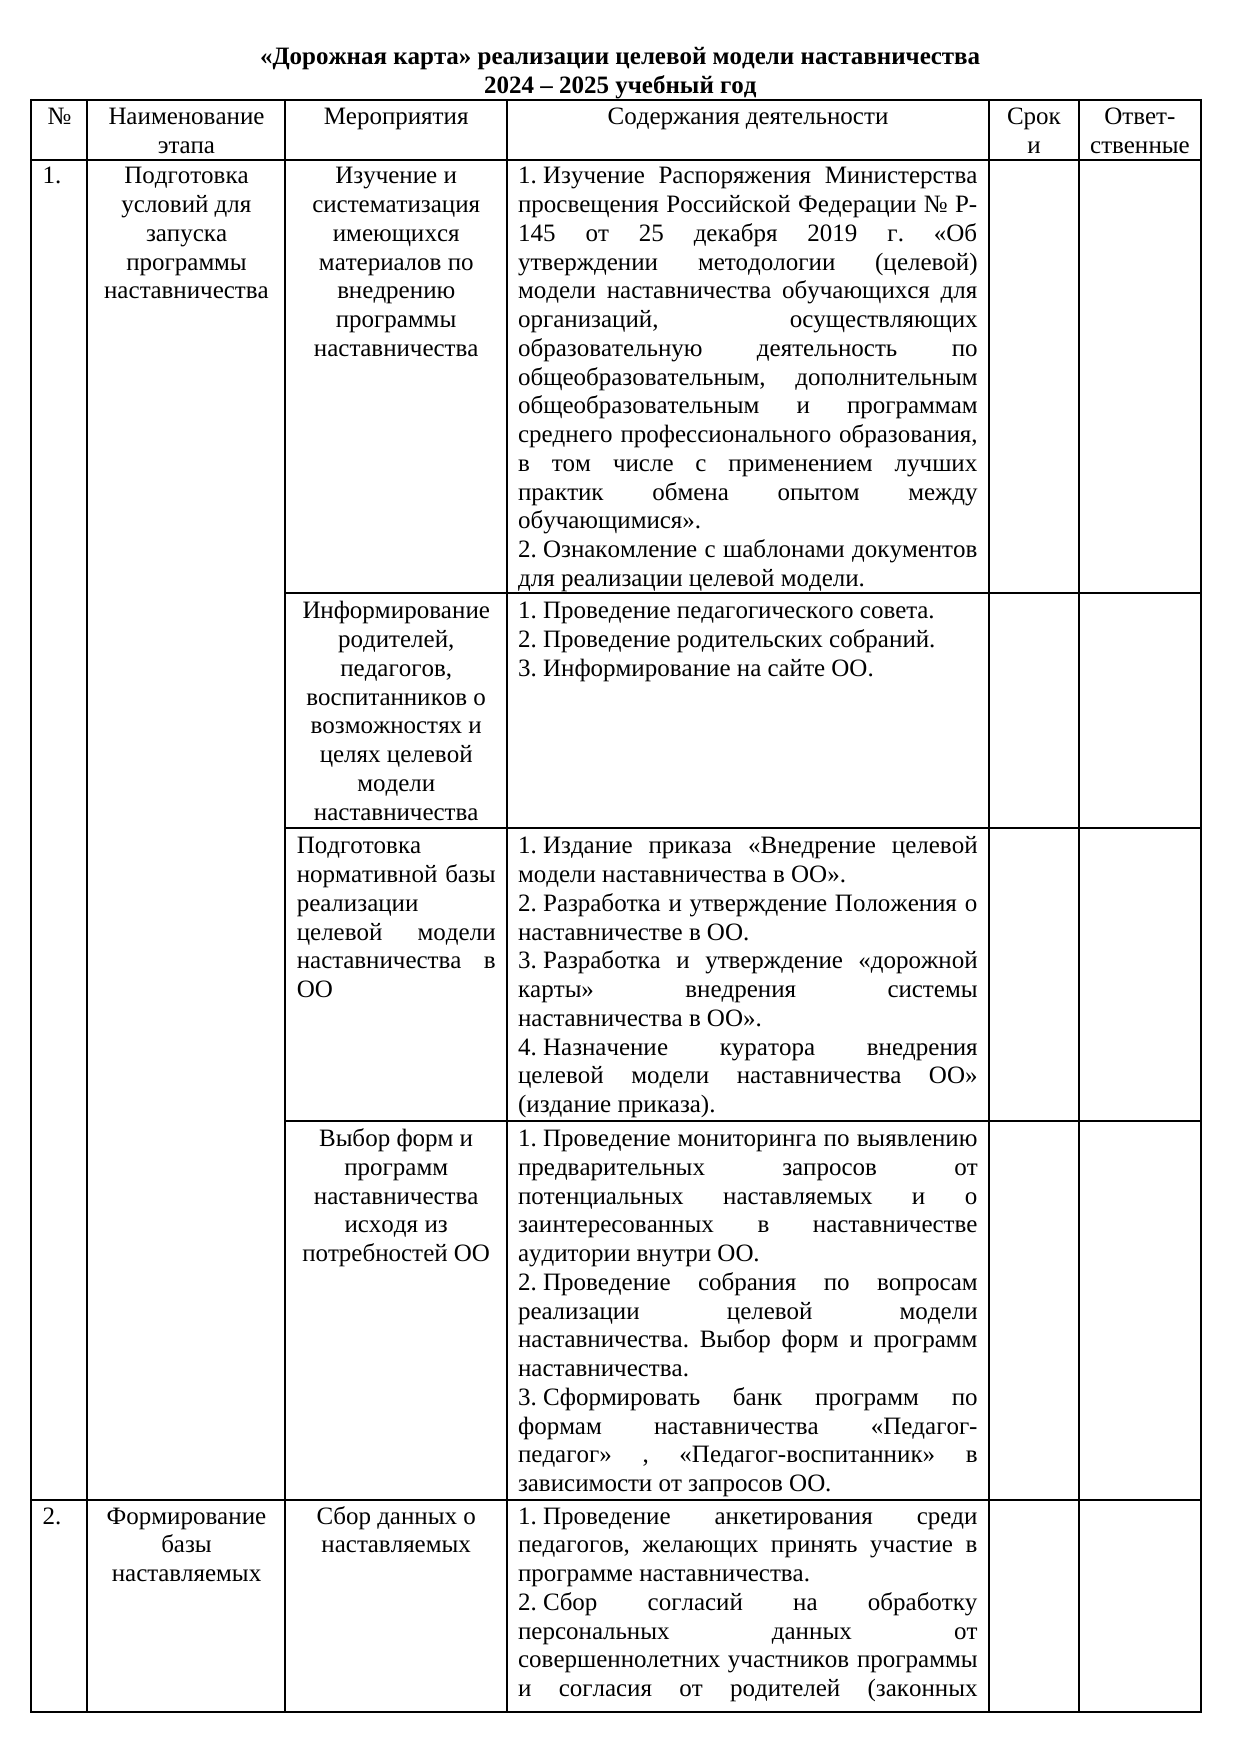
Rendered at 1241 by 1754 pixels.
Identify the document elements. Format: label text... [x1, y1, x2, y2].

table_cell Подготовка условий для запуска программы наставничества [88, 161, 284, 1499]
table_cell [990, 594, 1078, 827]
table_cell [286, 1501, 506, 1711]
table_cell [1080, 594, 1200, 827]
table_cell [508, 1501, 988, 1711]
text 2024 – 2025 учебный год [41, 70, 1199, 99]
table_cell [1080, 829, 1200, 1120]
table_cell 1. Изучение Распоряжения Министерства просвещения Российской Федерации № Р-145 от 25 декабря 2019 г. «Об утверждении методологии (целевой) модели наставничества обучающихся для организаций, осуществляющих образовательную деятельность по общеобразовательным, дополнительным общеобразовательным и программам среднего профессионального образования, в том числе с применением лучших практик обмена опытом между обучающимися». 2. Ознакомление с шаблонами документов для реализации целевой модели. [508, 161, 988, 592]
table_header Ответ- ственные [1080, 101, 1200, 158]
table_cell 2. [32, 1501, 86, 1711]
table_header Содержания деятельности [508, 101, 988, 158]
table_cell 1. Издание приказа «Внедрение целевой модели наставничества в ОО». 2. Разработка и утверждение Положения о наставничестве в ОО. 3. Разработка и утверждение «дорожной карты» внедрения системы наставничества в ОО». 4. Назначение куратора внедрения целевой модели наставничества ОО» (издание приказа). [508, 829, 988, 1120]
table_cell Подготовка нормативной базы реализации целевой модели наставничества в ОО [286, 829, 506, 1120]
table_cell [1080, 1122, 1200, 1499]
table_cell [88, 1501, 284, 1711]
table_header Наименование этапа [88, 101, 284, 158]
table_header Сроки [990, 101, 1078, 158]
table_cell [990, 1122, 1078, 1499]
table_cell Изучение и систематизация имеющихся материалов по внедрению программы наставничества [286, 161, 506, 592]
table_cell [1080, 1501, 1200, 1711]
table_cell 1. Проведение педагогического совета. 2. Проведение родительских собраний. 3. Информирование на сайте ОО. [508, 594, 988, 827]
table_cell [990, 161, 1078, 592]
text «Дорожная карта» реализации целевой модели наставничества [41, 41, 1199, 70]
table_cell [1080, 161, 1200, 592]
table_cell Выбор форм и программ наставничества исходя из потребностей ОО [286, 1122, 506, 1499]
table_cell [990, 1501, 1078, 1711]
table_header Мероприятия [286, 101, 506, 158]
table_cell Информирование родителей, педагогов, воспитанников о возможностях и целях целевой модели наставничества [286, 594, 506, 827]
table_header № [32, 101, 86, 158]
table_cell 1. [32, 161, 86, 1499]
table_cell 1. Проведение мониторинга по выявлению предварительных запросов от потенциальных наставляемых и о заинтересованных в наставничестве аудитории внутри ОО. 2. Проведение собрания по вопросам реализации целевой модели наставничества. Выбор форм и программ наставничества. 3. Сформировать банк программ по формам наставничества «Педагог-педагог» , «Педагог-воспитанник» в зависимости от запросов ОО. [508, 1122, 988, 1499]
table_cell [990, 829, 1078, 1120]
